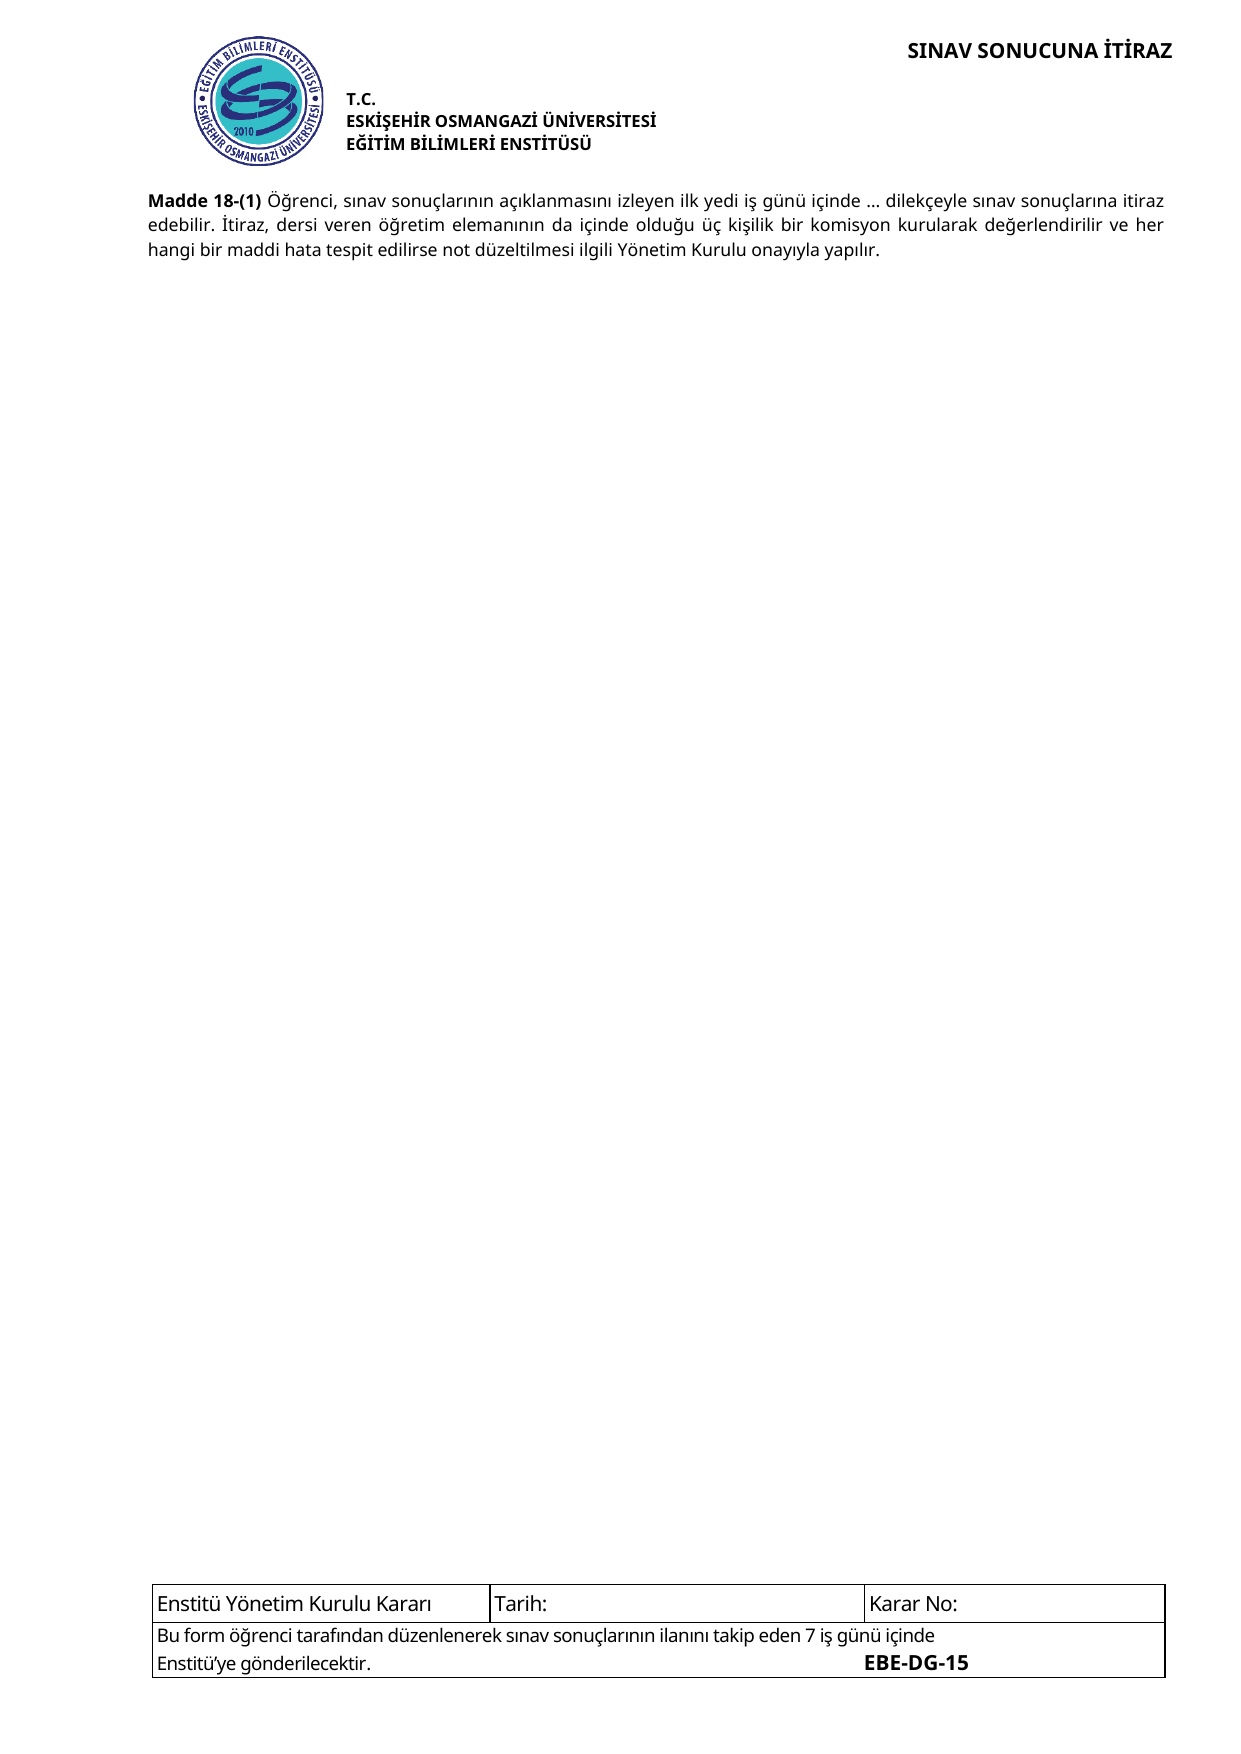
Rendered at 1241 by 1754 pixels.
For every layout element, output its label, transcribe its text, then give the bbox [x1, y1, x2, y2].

text Madde 18-(1) Öğrenci, sınav sonuçlarının açıklanmasını izleyen ilk yedi iş günü içinde … dilekçeyle sınav sonuçlarına itiraz edebilir. İtiraz, dersi veren öğretim elemanının da içinde olduğu üç kişilik bir komisyon kurularak değerlendirilir ve her hangi bir maddi hata tespit edilirse not düzeltilmesi ilgili Yönetim Kurulu onayıyla yapılır. [148, 189, 1166, 261]
picture [193, 36, 324, 166]
